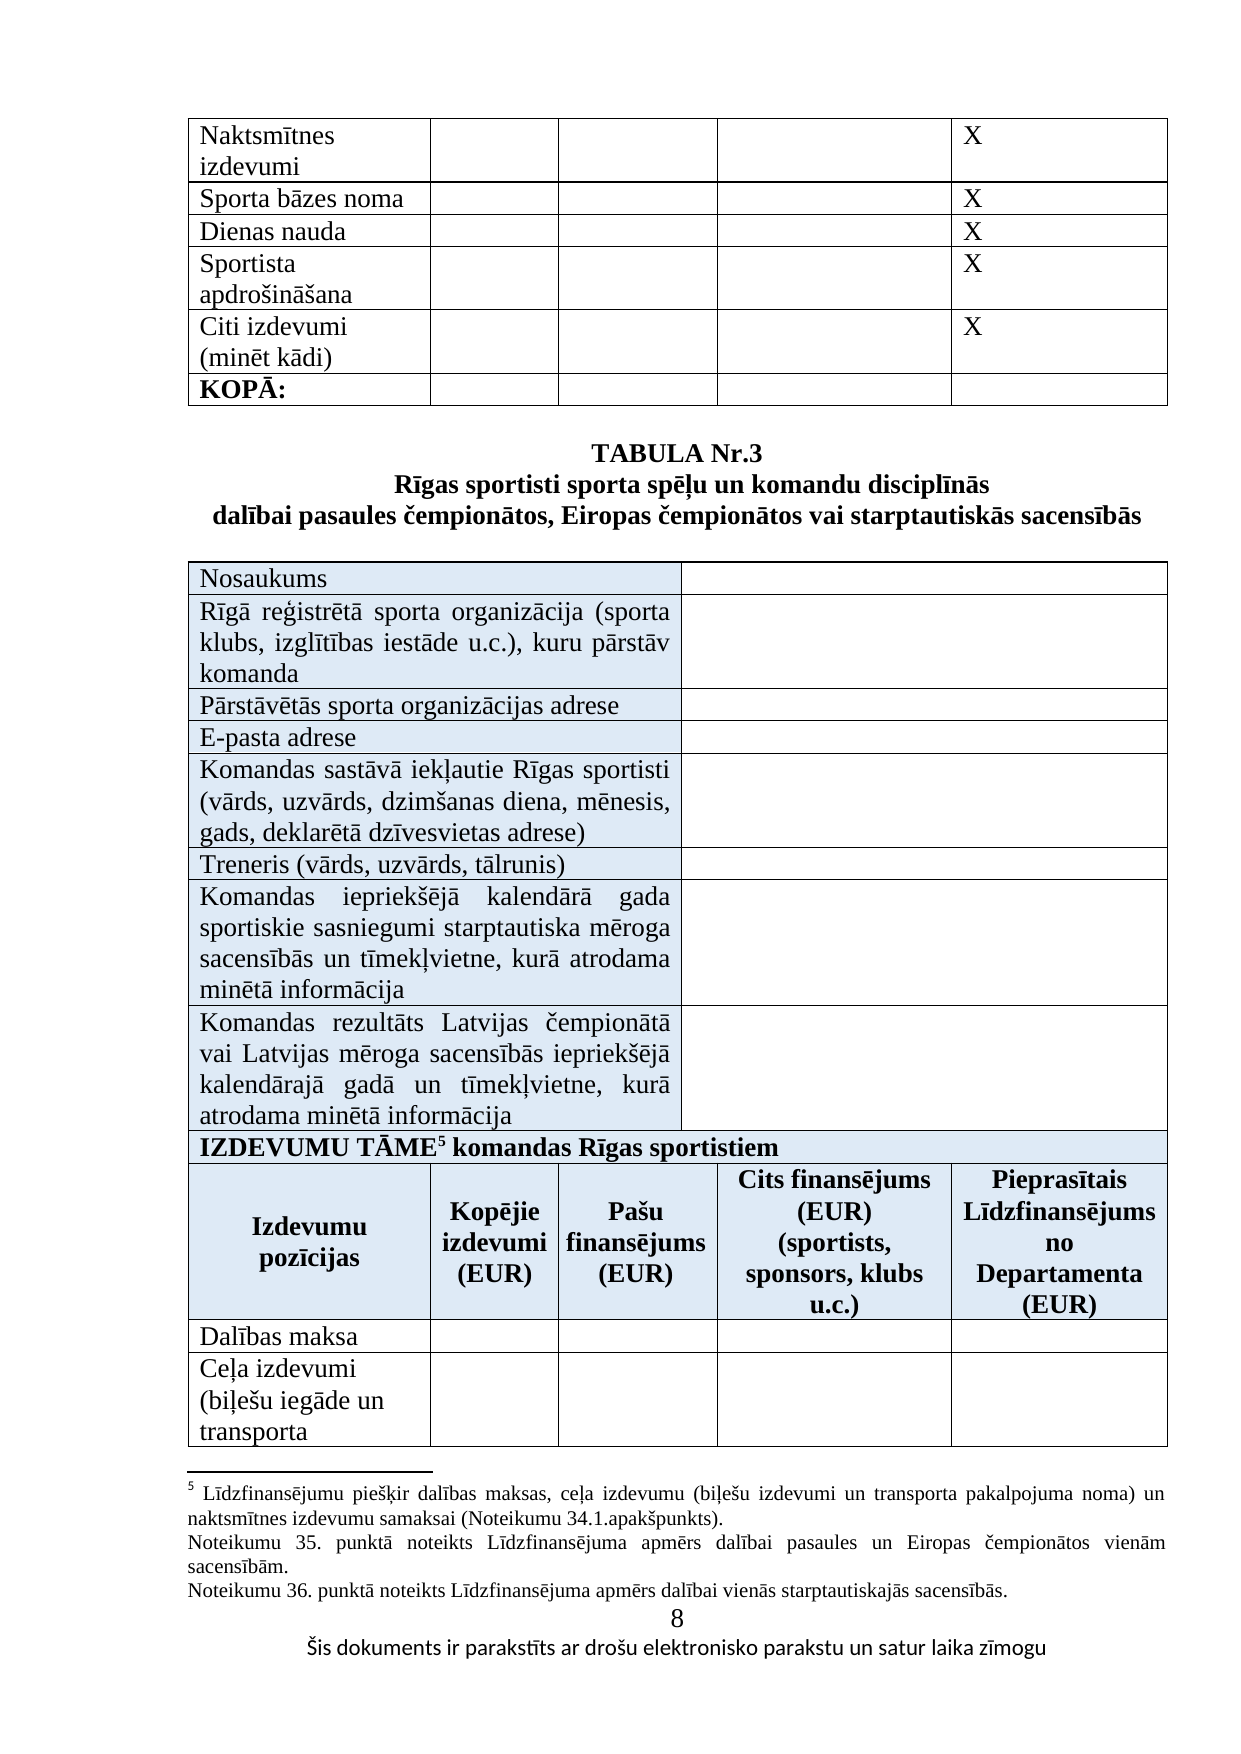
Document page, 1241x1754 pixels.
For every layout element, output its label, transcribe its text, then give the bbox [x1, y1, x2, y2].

table_cell KOPĀ: [189, 374, 430, 405]
table_cell X [952, 215, 1167, 246]
table_cell [952, 1353, 1167, 1446]
table_cell [718, 310, 951, 372]
table_cell [431, 247, 558, 309]
table_cell [682, 848, 1167, 879]
table_cell Cits finansējums (EUR) (sportists, sponsors, klubs u.c.) [718, 1164, 951, 1319]
table_cell E-pasta adrese [189, 721, 681, 752]
table_cell [431, 1320, 558, 1352]
table_cell Sportista apdrošināšana [189, 247, 430, 309]
table_cell X [952, 183, 1167, 214]
table_cell Pašu finansējums (EUR) [559, 1164, 717, 1319]
table_cell Dienas nauda [189, 215, 430, 246]
table_cell [682, 721, 1167, 752]
table_cell Treneris (vārds, uzvārds, tālrunis) [189, 848, 681, 879]
table_cell [718, 119, 951, 181]
table_cell [718, 183, 951, 214]
text Rīgas sportisti sporta spēļu un komandu disciplīnās [187, 468, 1167, 499]
table_cell [718, 1320, 951, 1352]
table_cell [559, 1320, 717, 1352]
table_cell Pieprasītais Līdzfinansējums no Departamenta (EUR) [952, 1164, 1167, 1319]
table_cell [718, 1353, 951, 1446]
table_cell [431, 215, 558, 246]
table_cell [682, 754, 1167, 847]
table_cell Rīgā reģistrētā sporta organizācija (sporta klubs, izglītības iestāde u.c.), kuru pārstāv komanda [189, 595, 681, 688]
table_cell [559, 247, 717, 309]
table_header [682, 563, 1167, 594]
table_header Nosaukums [189, 563, 681, 594]
table_cell [718, 215, 951, 246]
table_cell [718, 247, 951, 309]
table_cell [559, 119, 717, 181]
table_cell Citi izdevumi (minēt kādi) [189, 310, 430, 372]
table_cell [682, 1006, 1167, 1130]
table_cell [718, 374, 951, 405]
table_cell Komandas sastāvā iekļautie Rīgas sportisti (vārds, uzvārds, dzimšanas diena, mēnesis, gads, deklarētā dzīvesvietas adrese) [189, 754, 681, 847]
table_cell [431, 119, 558, 181]
table_cell [952, 374, 1167, 405]
table_cell Komandas iepriekšējā kalendārā gada sportiskie sasniegumi starptautiska mēroga sacensībās un tīmekļvietne, kurā atrodama minētā informācija [189, 880, 681, 1005]
table_cell [952, 1320, 1167, 1352]
table_cell Kopējie izdevumi (EUR) [431, 1164, 558, 1319]
table_cell [431, 1353, 558, 1446]
table_cell [682, 595, 1167, 688]
table_cell [559, 374, 717, 405]
table_cell Komandas rezultāts Latvijas čempionātā vai Latvijas mēroga sacensībās iepriekšējā kalendārajā gadā un tīmekļvietne, kurā atrodama minētā informācija [189, 1006, 681, 1130]
table_cell Pārstāvētās sporta organizācijas adrese [189, 689, 681, 720]
table_cell [431, 183, 558, 214]
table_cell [189, 1353, 430, 1446]
table_cell X [952, 247, 1167, 309]
table_cell [431, 374, 558, 405]
table_cell Izdevumu pozīcijas [189, 1164, 430, 1319]
table_cell [559, 1353, 717, 1446]
text dalībai pasaules čempionātos, Eiropas čempionātos vai starptautiskās sacensībās [187, 499, 1167, 530]
table_cell IZDEVUMU TĀME komandas Rīgas sportistiem [189, 1131, 1167, 1163]
table_cell [431, 310, 558, 372]
table_cell [559, 310, 717, 372]
table_cell Sporta bāzes noma [189, 183, 430, 214]
table_cell [559, 215, 717, 246]
table_cell X [952, 310, 1167, 372]
table_cell Dalības maksa [189, 1320, 430, 1352]
table_cell [559, 183, 717, 214]
table_cell Naktsmītnes izdevumi [189, 119, 430, 181]
table_cell [682, 880, 1167, 1005]
table_cell [682, 689, 1167, 720]
text TABULA Nr.3 [187, 437, 1167, 468]
table_cell X [952, 119, 1167, 181]
